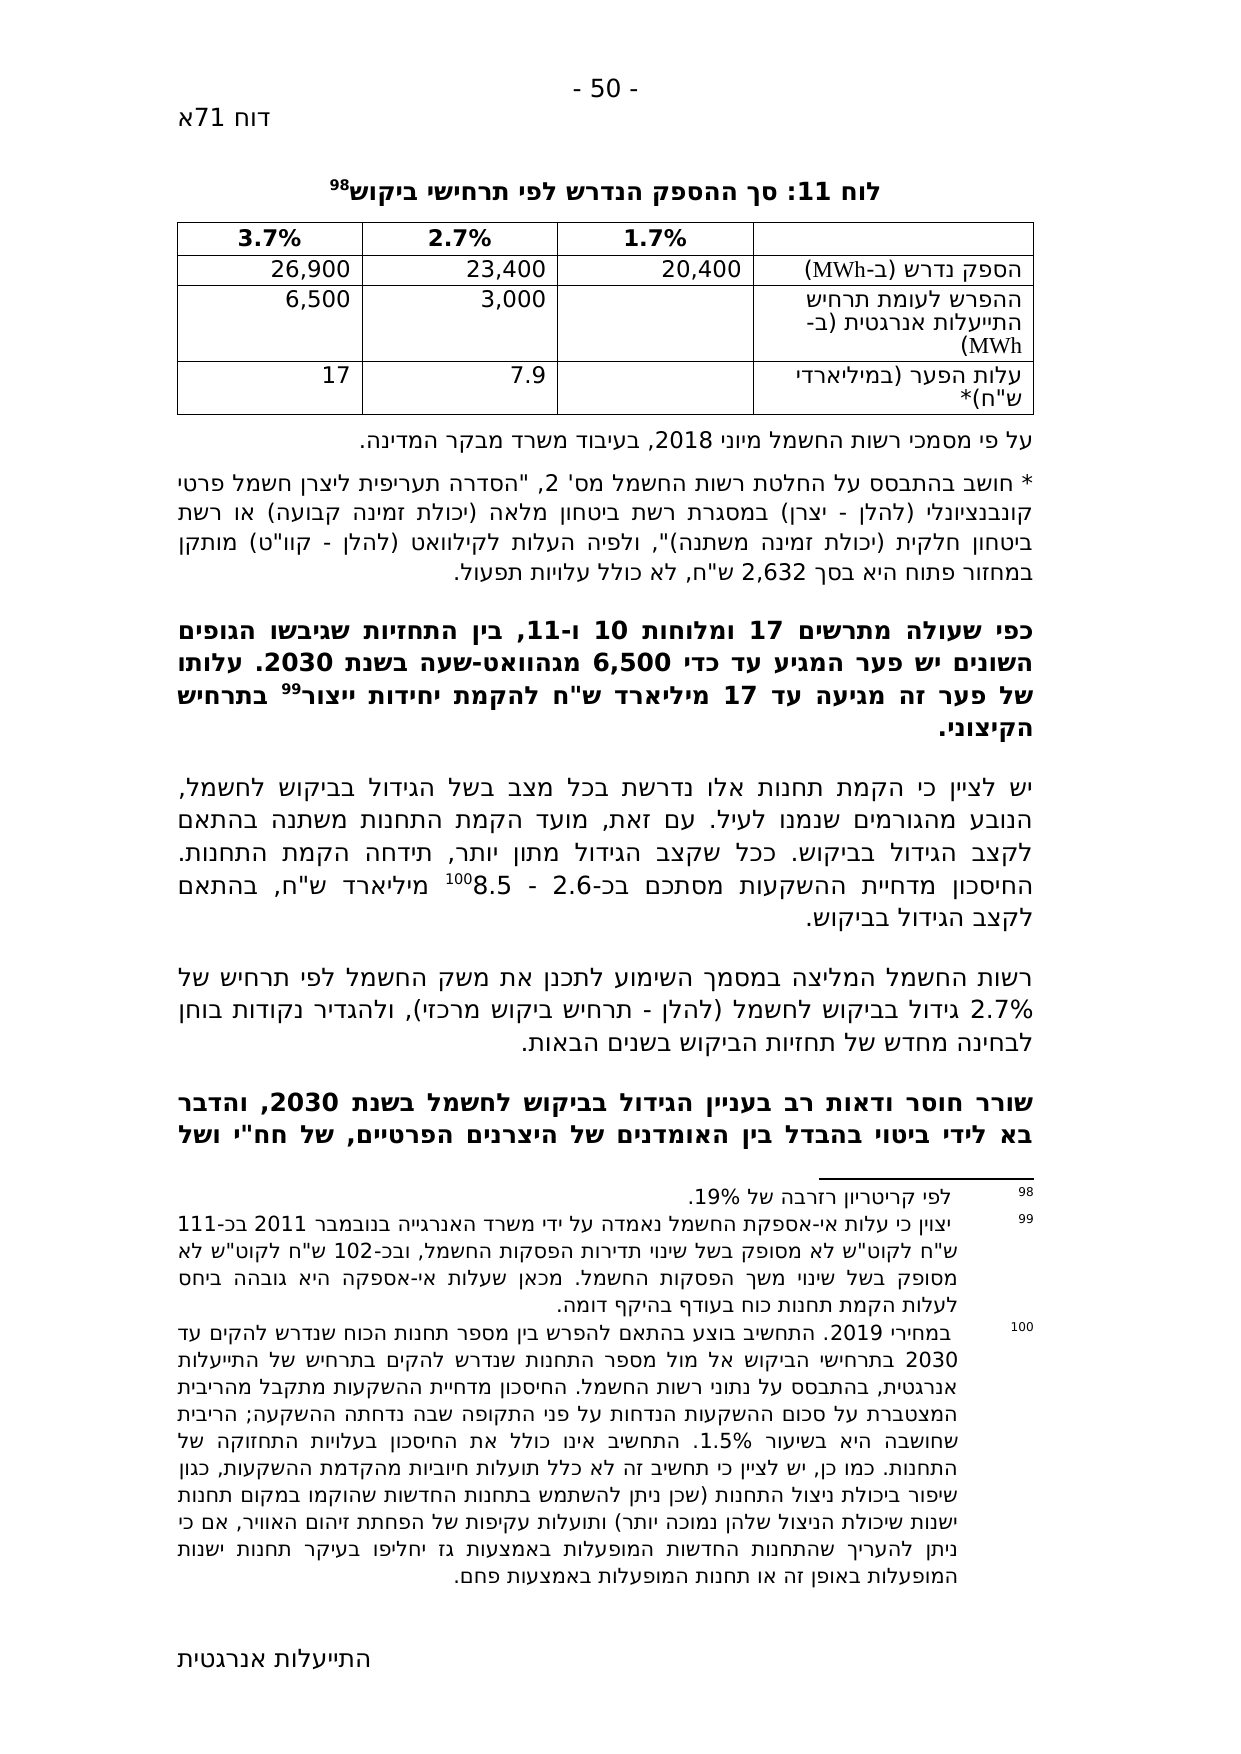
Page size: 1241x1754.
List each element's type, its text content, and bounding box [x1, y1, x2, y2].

table_cell 7.9 [363, 362, 557, 414]
text לוח 11: סך ההספק הנדרש לפי תרחישי ביקוש [177, 177, 1033, 206]
table_cell [558, 362, 753, 414]
table_cell 20,400 [558, 256, 753, 285]
table_cell 17 [178, 362, 362, 414]
table_cell הספק נדרש (ב-MWh) [754, 256, 1033, 285]
text רשות החשמל המליצה במסמך השימוע לתכנן את משק החשמל לפי תרחיש של 2.7% גידול בביקוש לחשמל (להלן - תרחיש ביקוש מרכזי), ולהגדיר נקודות בוחן לבחינה מחדש של תחזיות הביקוש בשנים הבאות. [177, 963, 1033, 1057]
table_cell [558, 286, 753, 361]
table_header 3.7% [178, 223, 362, 254]
text על פי מסמכי רשות החשמל מיוני 2018, בעיבוד משרד מבקר המדינה. [177, 427, 1033, 454]
text שורר חוסר ודאות רב בעניין הגידול בביקוש לחשמל בשנת 2030, והדבר בא לידי ביטוי בהבדל בין האומדנים של היצרנים הפרטיים, של חח"י ושל בנק ישראל ורשות החשמל. ואולם, על פי כל התחזיות לא צפויה עמידה ביעדי ההתייעלות האנרגטית שנקבעו. על כן יש לקבוע נקודות ציון לאורך התקופה שבהן ייבחן הצורך בעדכון התחזיות עבור השנים הנותרות, ובהתאם לכך יעודכנו היעדים שהממשלה קבעה לעצמה. נוכח אי-ודאות זו, על משרד האנרגייה לשקול לבצע סקר תקופתי למעקב אחר העצימות האנרגטית במגזרים השונים במשק. המידע שיתקבל יסייע לקבל החלטות בנוגע להשקעות הנדרשות להשגת ההתייעלות המרבית כל אימת שהדבר נדרש. [177, 1088, 1033, 1149]
table_cell 6,500 [178, 286, 362, 361]
table_header [754, 223, 1033, 254]
table_cell ההפרש לעומת תרחיש התייעלות אנרגטית (ב-MWh) [754, 286, 1033, 361]
table_cell 23,400 [363, 256, 557, 285]
text יש לציין כי הקמת תחנות אלו נדרשת בכל מצב בשל הגידול בביקוש לחשמל, הנובע מהגורמים שנמנו לעיל. עם זאת, מועד הקמת התחנות משתנה בהתאם לקצב הגידול בביקוש. ככל שקצב הגידול מתון יותר, תידחה הקמת התחנות. החיסכון מדחיית ההשקעות מסתכם בכ-2.6 - 8.5 מיליארד ש"ח, בהתאם לקצב הגידול בביקוש. [177, 773, 1033, 933]
table_cell 26,900 [178, 256, 362, 285]
table_cell עלות הפער (במיליארדי ש"ח)* [754, 362, 1033, 414]
table_header 1.7% [558, 223, 753, 254]
table_header 2.7% [363, 223, 557, 254]
text * חושב בהתבסס על החלטת רשות החשמל מס' 2, "הסדרה תעריפית ליצרן חשמל פרטי קונבנציונלי (להלן - יצרן) במסגרת רשת ביטחון מלאה (יכולת זמינה קבועה) או רשת ביטחון חלקית (יכולת זמינה משתנה)", ולפיה העלות לקילוואט (להלן - קוו"ט) מותקן במחזור פתוח היא בסך 2,632 ש"ח, לא כולל עלויות תפעול. [177, 470, 1033, 586]
text כפי שעולה מתרשים 17 ומלוחות 10 ו-11, בין התחזיות שגיבשו הגופים השונים יש פער המגיע עד כדי 6,500 מגהוואט-שעה בשנת 2030. עלותו של פער זה מגיעה עד 17 מיליארד ש"ח להקמת יחידות ייצור בתרחיש הקיצוני. [177, 616, 1033, 743]
table_cell 3,000 [363, 286, 557, 361]
